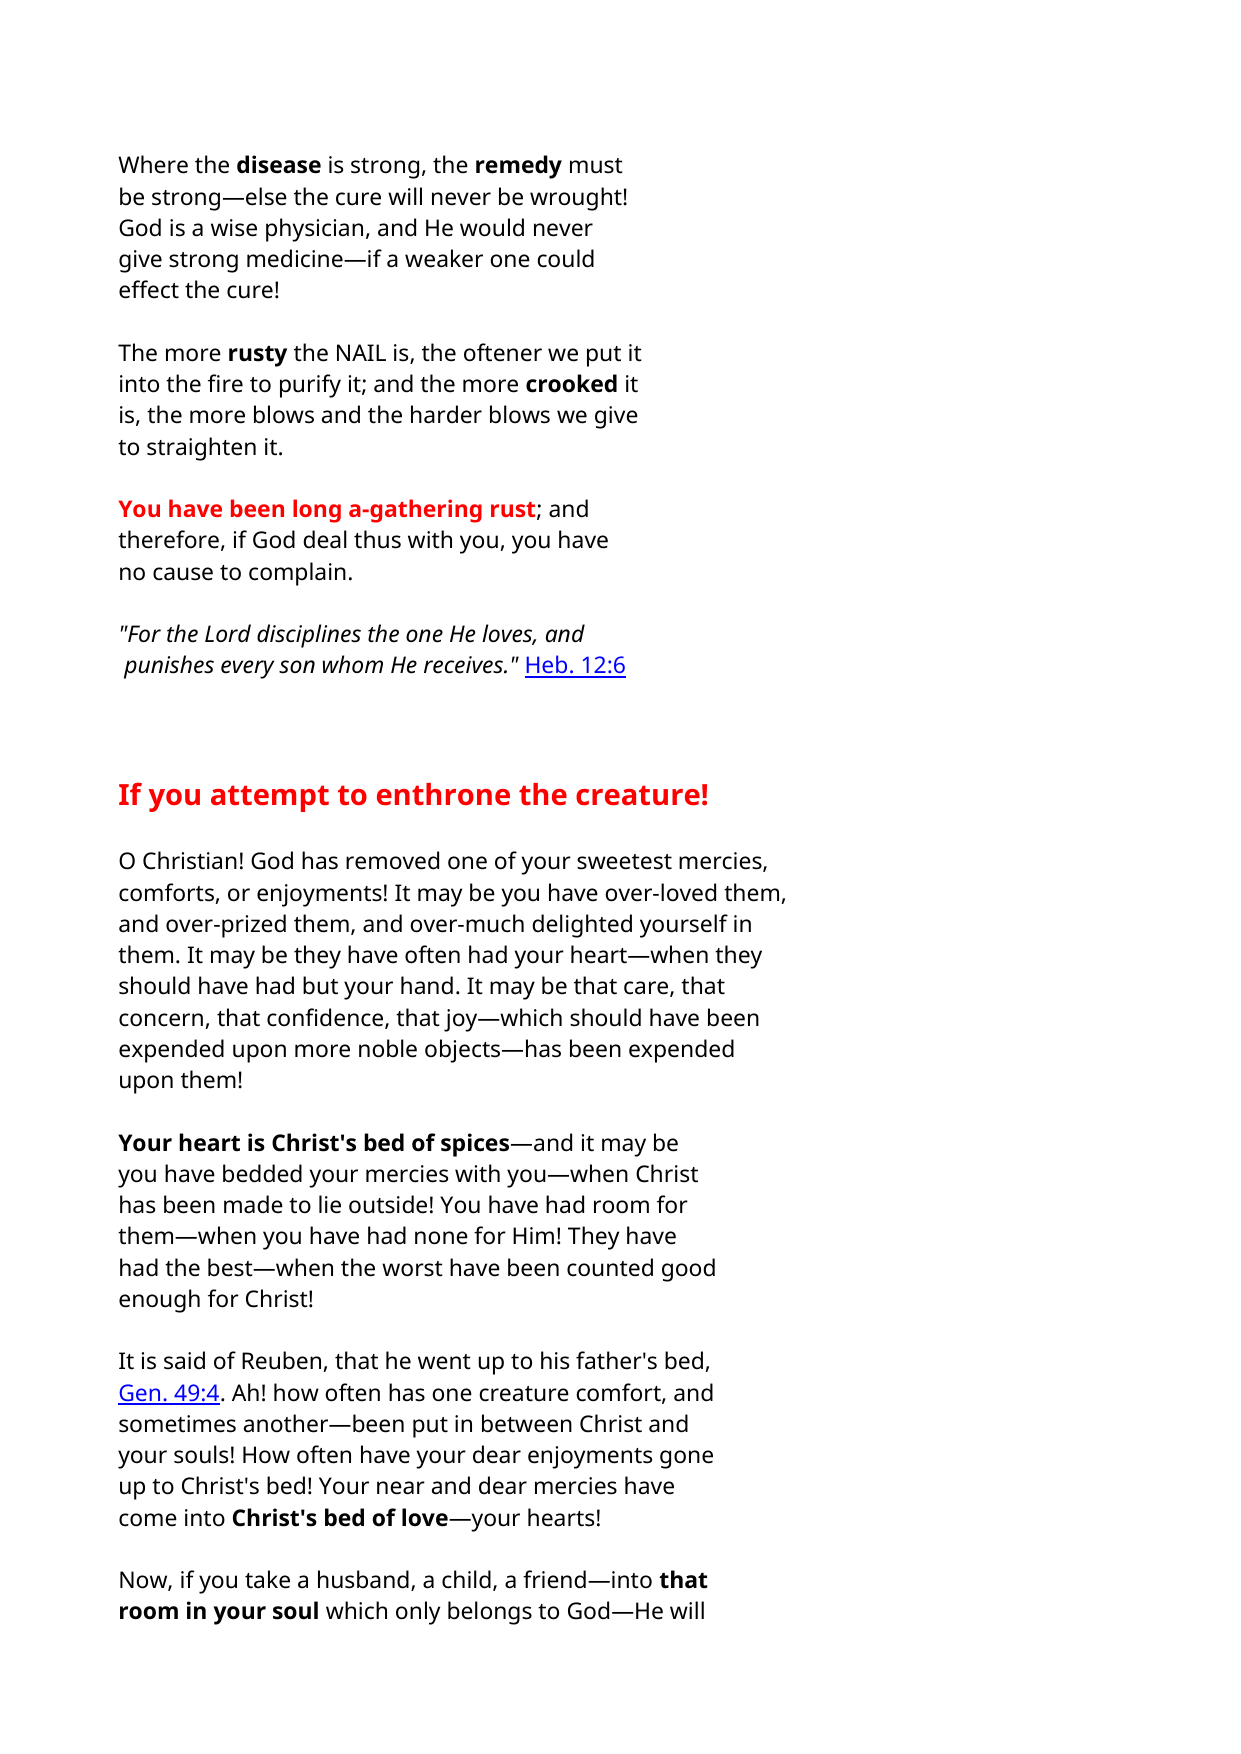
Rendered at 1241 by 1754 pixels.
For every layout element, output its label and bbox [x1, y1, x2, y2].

text [118, 118, 1122, 1627]
